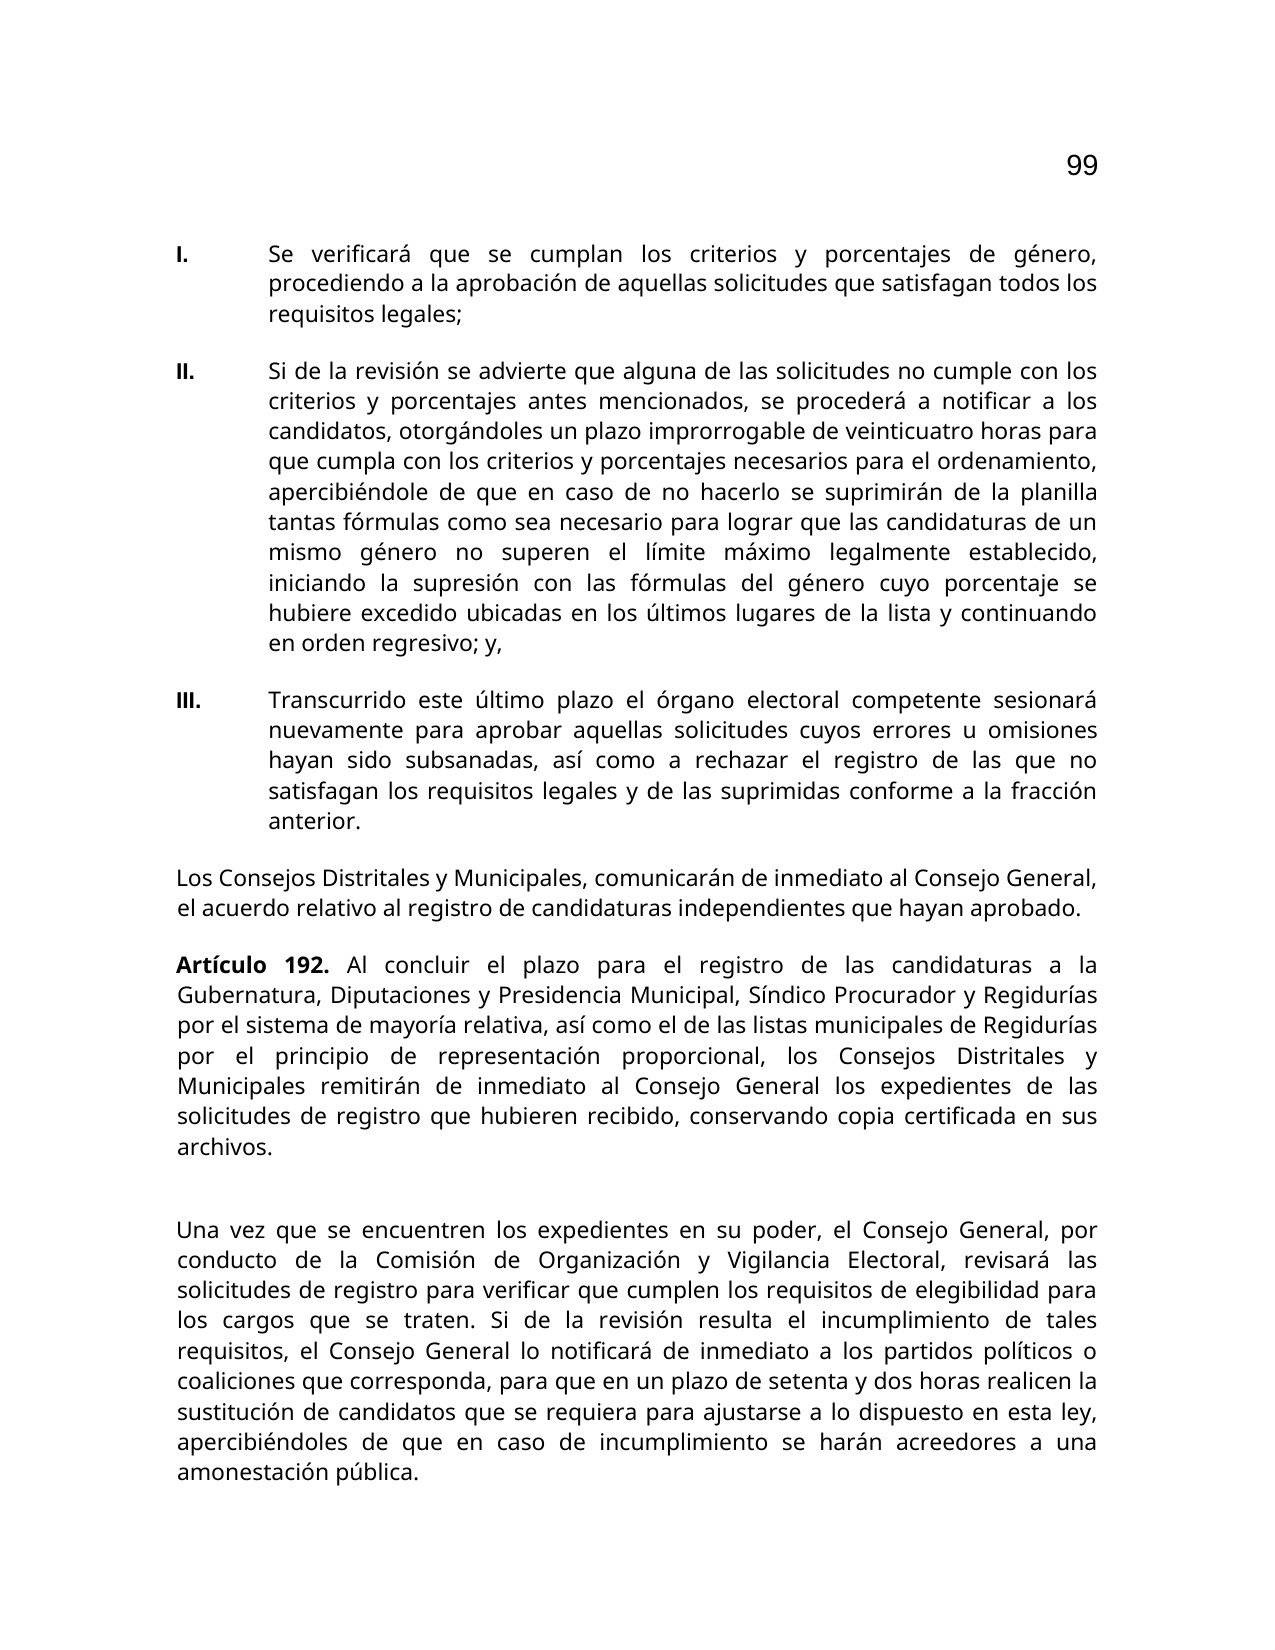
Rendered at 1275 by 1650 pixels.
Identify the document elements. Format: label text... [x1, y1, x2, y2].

list Transcurrido este último plazo el órgano electoral competente sesionará nuevamente para aprobar aquellas solicitudes cuyos errores u omisiones hayan sido subsanadas, así como a rechazar el registro de las que no satisfagan los requisitos legales y de las suprimidas conforme a la fracción anterior. [176, 685, 1098, 836]
text Una vez que se encuentren los expedientes en su poder, el Consejo General, por conducto de la Comisión de Organización y Vigilancia Electoral, revisará las solicitudes de registro para verificar que cumplen los requisitos de elegibilidad para los cargos que se traten. Si de la revisión resulta el incumplimiento de tales requisitos, el Consejo General lo notificará de inmediato a los partidos políticos o coaliciones que corresponda, para que en un plazo de setenta y dos horas realicen la sustitución de candidatos que se requiera para ajustarse a lo dispuesto en esta ley, apercibiéndoles de que en caso de incumplimiento se harán acreedores a una amonestación pública. [176, 1214, 1098, 1487]
text Artículo 192. Al concluir el plazo para el registro de las candidaturas a la Gubernatura, Diputaciones y Presidencia Municipal, Síndico Procurador y Regidurías por el sistema de mayoría relativa, así como el de las listas municipales de Regidurías por el principio de representación proporcional, los Consejos Distritales y Municipales remitirán de inmediato al Consejo General los expedientes de las solicitudes de registro que hubieren recibido, conservando copia certificada en sus archivos. [176, 949, 1098, 1162]
list Si de la revisión se advierte que alguna de las solicitudes no cumple con los criterios y porcentajes antes mencionados, se procederá a notificar a los candidatos, otorgándoles un plazo improrrogable de veinticuatro horas para que cumpla con los criterios y porcentajes necesarios para el ordenamiento, apercibiéndole de que en caso de no hacerlo se suprimirán de la planilla tantas fórmulas como sea necesario para lograr que las candidaturas de un mismo género no superen el límite máximo legalmente establecido, iniciando la supresión con las fórmulas del género cuyo porcentaje se hubiere excedido ubicadas en los últimos lugares de la lista y continuando en orden regresivo; y, [176, 355, 1098, 658]
text Los Consejos Distritales y Municipales, comunicarán de inmediato al Consejo General, el acuerdo relativo al registro de candidaturas independientes que hayan aprobado. [176, 863, 1098, 923]
list Se verificará que se cumplan los criterios y porcentajes de género, procediendo a la aprobación de aquellas solicitudes que satisfagan todos los requisitos legales; [176, 238, 1098, 329]
